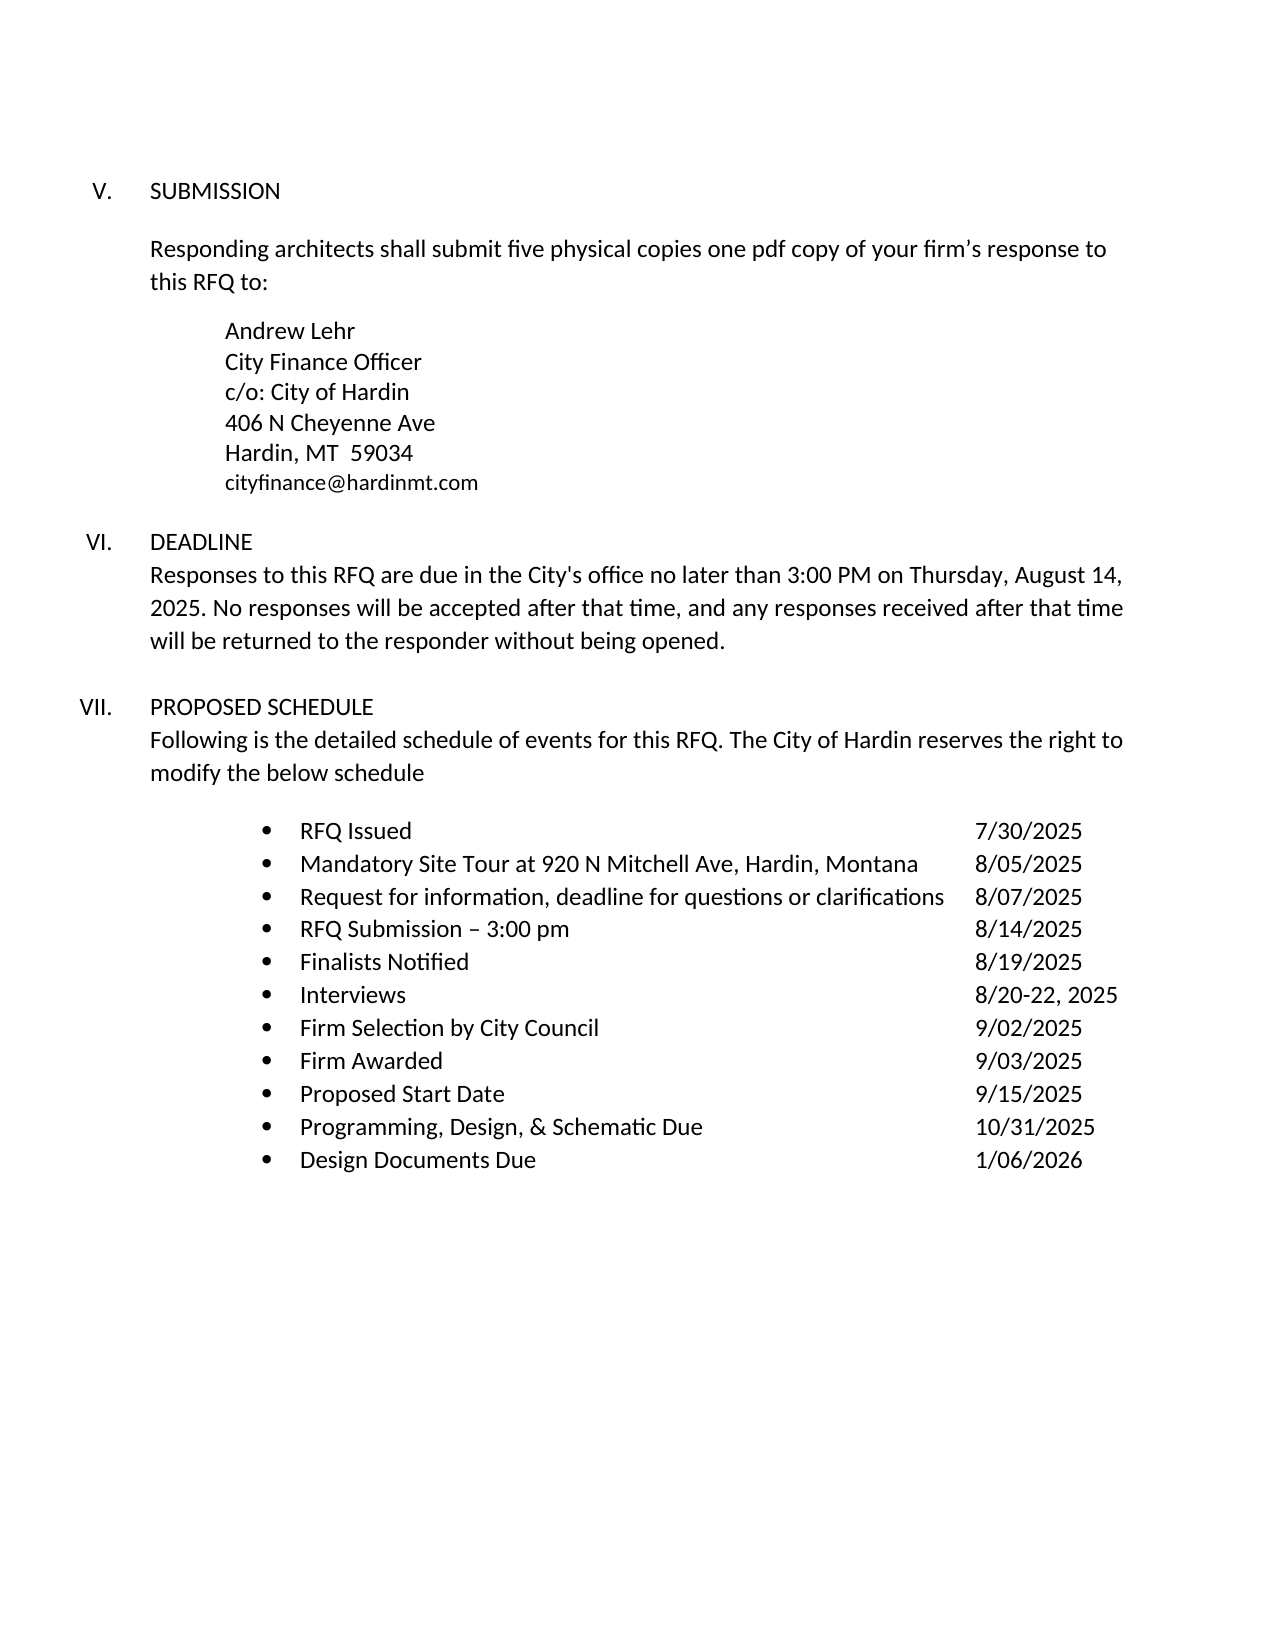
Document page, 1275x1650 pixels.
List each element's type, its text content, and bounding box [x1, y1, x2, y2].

list Interviews 8/20-22, 2025 [262, 979, 1125, 1010]
list RFQ Issued 7/30/2025 [262, 815, 1125, 845]
list Mandatory Site Tour at 920 N Mitchell Ave, Hardin, Montana 8/05/2025 [262, 848, 1125, 878]
list Firm Selection by City Council 9/02/2025 [262, 1012, 1125, 1043]
list Programming, Design, & Schematic Due 10/31/2025 [262, 1111, 1125, 1142]
list Firm Awarded 9/03/2025 [262, 1045, 1125, 1076]
text Following is the detailed schedule of events for this RFQ. The City of Hardin reserves the right to modify the below schedule [150, 724, 1125, 787]
list Finalists Notified 8/19/2025 [262, 947, 1125, 977]
text Responses to this RFQ are due in the City's office no later than 3:00 PM on Thursday, August 14, 2025. No responses will be accepted after that time, and any responses received after that time will be returned to the responder without being opened. [150, 559, 1125, 656]
list Design Documents Due 1/06/2026 [262, 1144, 1125, 1174]
text City Finance Officer c/o: City of Hardin 406 N Cheyenne Ave Hardin, MT 59034 [225, 346, 1125, 468]
text cityfinance@hardinmt.com [225, 468, 1125, 496]
list RFQ Submission – 3:00 pm 8/14/2025 [262, 914, 1125, 944]
list PROPOSED SCHEDULE [112, 691, 1125, 722]
list Proposed Start Date 9/15/2025 [262, 1078, 1125, 1109]
list DEADLINE [112, 527, 1125, 557]
list Request for information, deadline for questions or clarifications 8/07/2025 [262, 881, 1125, 911]
text Andrew Lehr [225, 315, 1125, 346]
list SUBMISSION [112, 175, 1125, 206]
text Responding architects shall submit five physical copies one pdf copy of your firm’s response to this RFQ to: [150, 233, 1125, 296]
